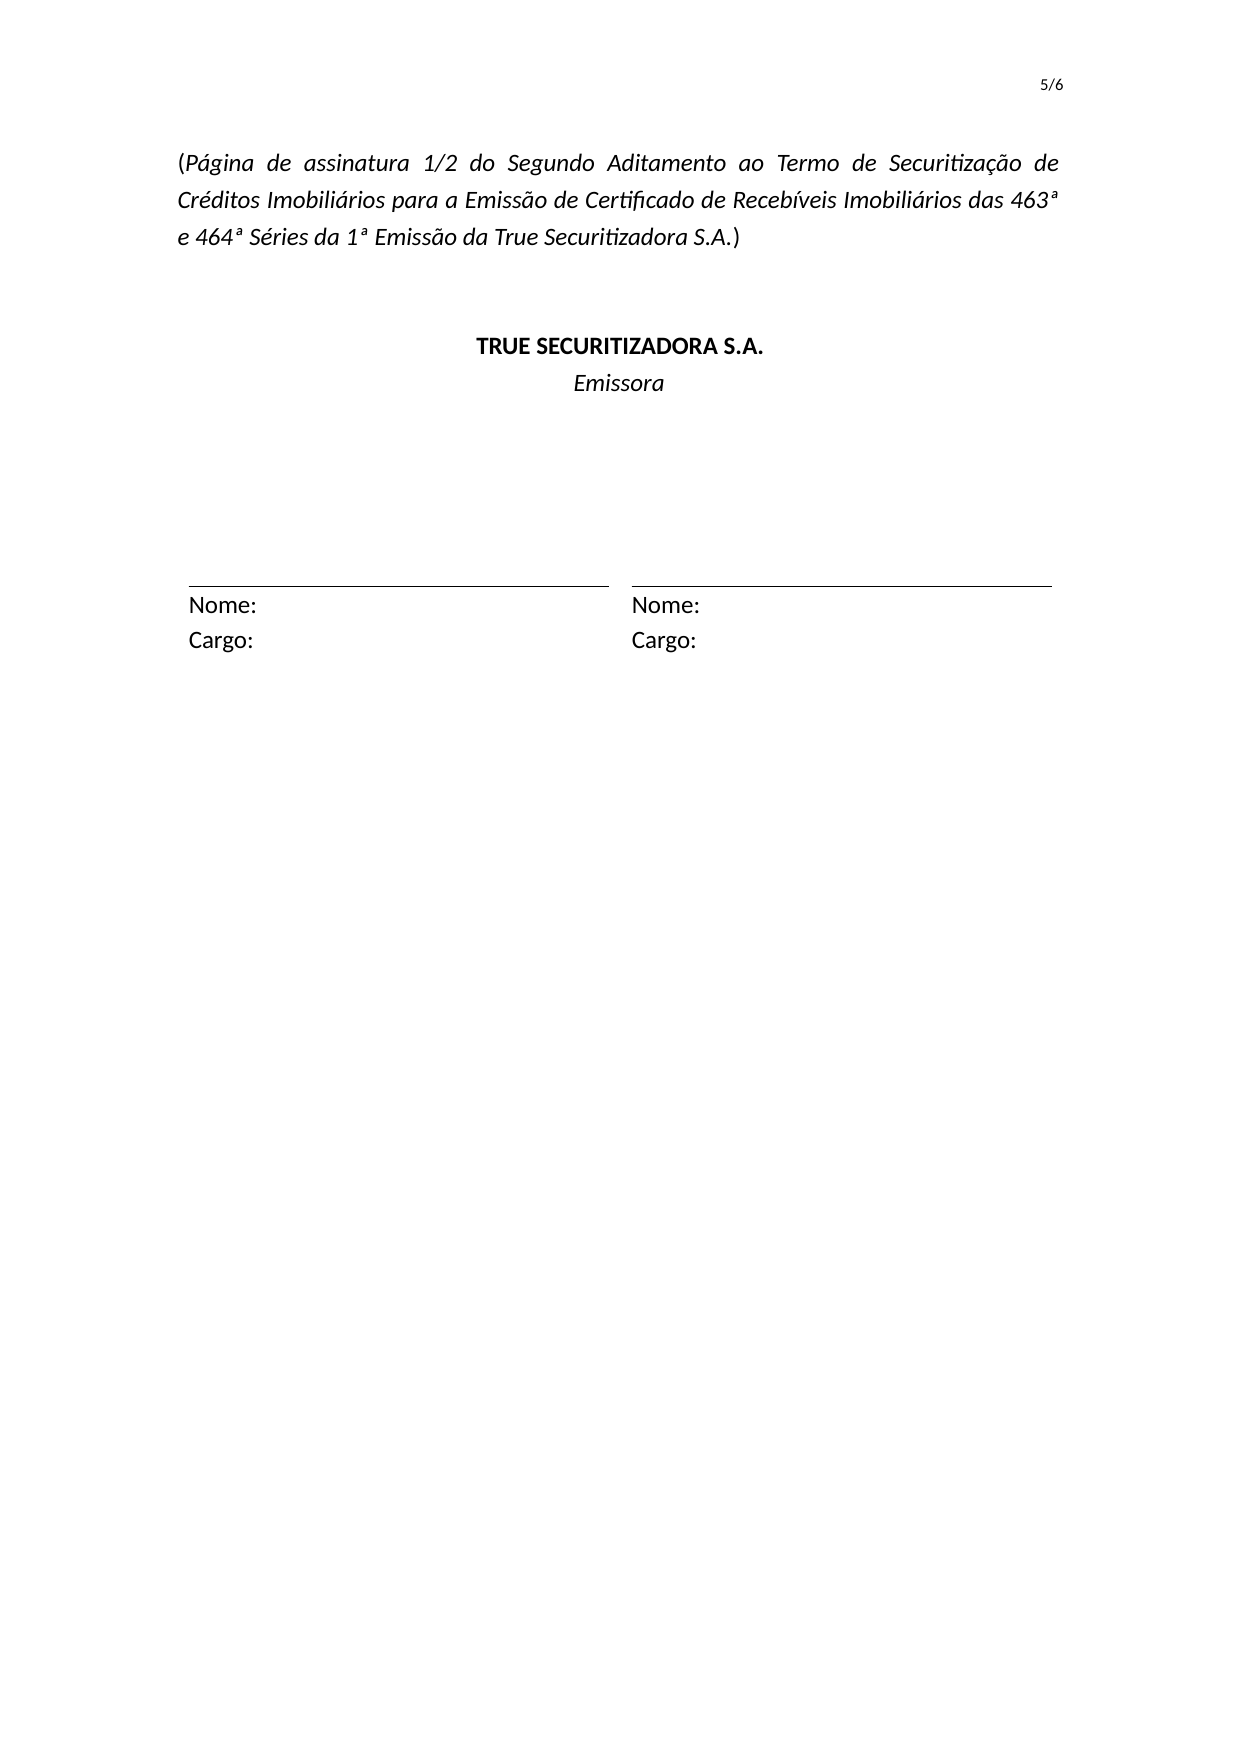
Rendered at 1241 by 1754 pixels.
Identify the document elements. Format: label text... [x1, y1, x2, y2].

text (Página de assinatura 1/2 do Segundo Aditamento ao Termo de Securitização de Créditos Imobiliários para a Emissão de Certificado de Recebíveis Imobiliários das 463ª e 464ª Séries da 1ª Emissão da True Securitizadora S.A.) [177, 148, 1063, 251]
table_cell Nome: [177, 586, 620, 624]
table_cell Nome: [620, 586, 1063, 624]
table_cell Cargo: [177, 625, 620, 660]
table_cell Cargo: [620, 625, 1063, 660]
table_header TRUE SECURITIZADORA S.A. Emissora [177, 330, 1063, 586]
